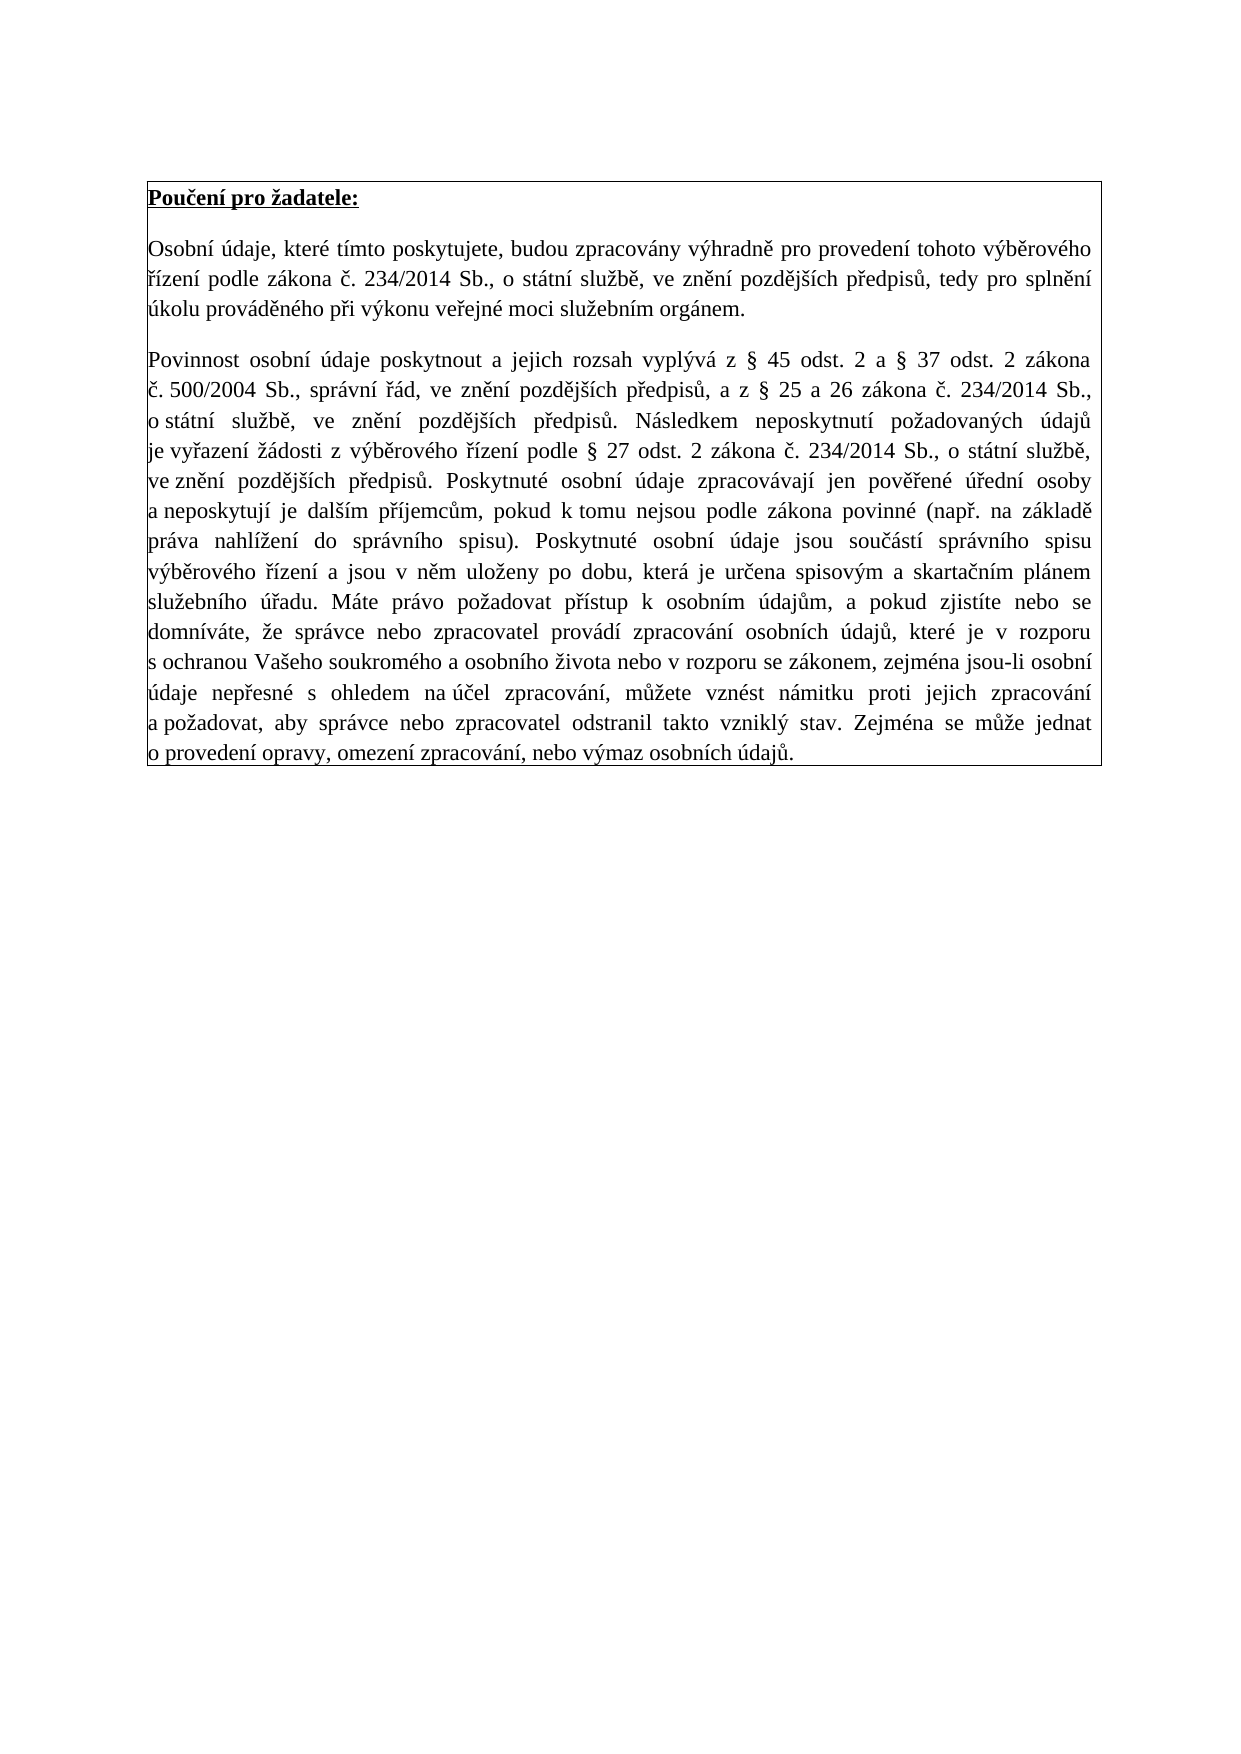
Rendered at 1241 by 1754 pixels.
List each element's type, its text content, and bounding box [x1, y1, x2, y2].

text Poučení pro žadatele: [148, 182, 1101, 210]
text Osobní údaje, které tímto poskytujete, budou zpracovány výhradně pro provedení tohoto výběrového řízení podle zákona č. 234/2014 Sb., o státní službě, ve znění pozdějších předpisů, tedy pro splnění úkolu prováděného při výkonu veřejné moci služebním orgánem. [148, 232, 1101, 322]
text Povinnost osobní údaje poskytnout a jejich rozsah vyplývá z § 45 odst. 2 a § 37 odst. 2 zákona č. 500/2004 Sb., správní řád, ve znění pozdějších předpisů, a z § 25 a 26 zákona č. 234/2014 Sb., o státní službě, ve znění pozdějších předpisů. Následkem neposkytnutí požadovaných údajů je vyřazení žádosti z výběrového řízení podle § 27 odst. 2 zákona č. 234/2014 Sb., o státní službě, ve znění pozdějších předpisů. Poskytnuté osobní údaje zpracovávají jen pověřené úřední osoby a neposkytují je dalším příjemcům, pokud k tomu nejsou podle zákona povinné (např. na základě práva nahlížení do správního spisu). Poskytnuté osobní údaje jsou součástí správního spisu výběrového řízení a jsou v něm uloženy po dobu, která je určena spisovým a skartačním plánem služebního úřadu. Máte právo požadovat přístup k osobním údajům, a pokud zjistíte nebo se domníváte, že správce nebo zpracovatel provádí zpracování osobních údajů, které je v rozporu s ochranou Vašeho soukromého a osobního života nebo v rozporu se zákonem, zejména jsou-li osobní údaje nepřesné s ohledem na účel zpracování, můžete vznést námitku proti jejich zpracování a požadovat, aby správce nebo zpracovatel odstranil takto vzniklý stav. Zejména se může jednat o provedení opravy, omezení zpracování, nebo výmaz osobních údajů. [148, 343, 1101, 765]
